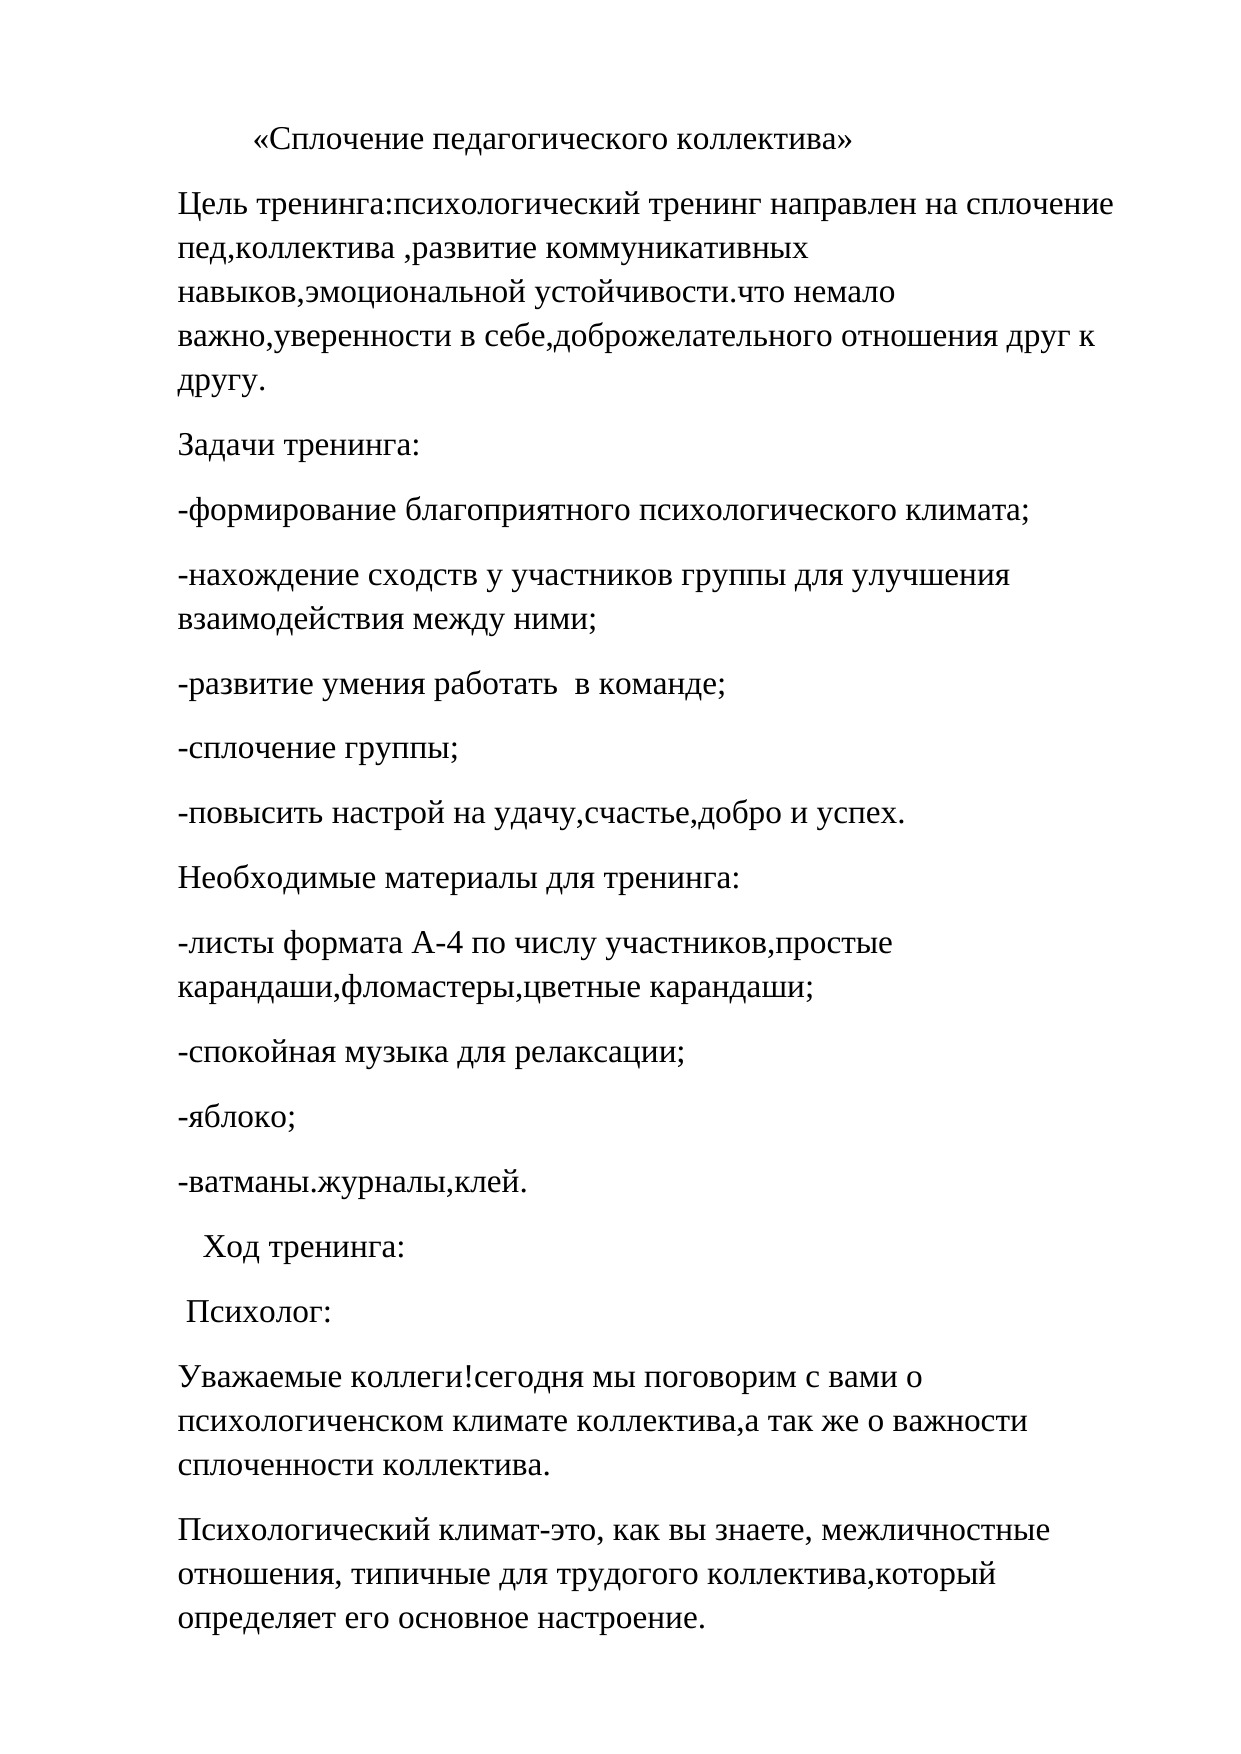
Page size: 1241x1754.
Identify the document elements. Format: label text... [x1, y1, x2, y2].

text -ватманы.журналы,клей. [177, 1161, 1152, 1199]
text Необходимые материалы для тренинга: [177, 858, 1152, 896]
text Задачи тренинга: [177, 424, 1152, 462]
text Ход тренинга: [177, 1226, 1152, 1264]
text -повысить настрой на удачу,счастье,добро и успех. [177, 793, 1152, 831]
text «Сплочение педагогического коллектива» [177, 118, 1152, 156]
text -нахождение сходств у участников группы для улучшения взаимодействия между ними; [177, 554, 1152, 636]
text -формирование благоприятного психологического климата; [177, 489, 1152, 527]
text Психолог: [177, 1291, 1152, 1329]
text Психологический климат-это, как вы знаете, межличностные отношения, типичные для трудогого коллектива,который определяет его основное настроение. [177, 1509, 1152, 1635]
text -сплочение группы; [177, 728, 1152, 766]
text Уважаемые коллеги!сегодня мы поговорим с вами о психологиченском климате коллектива,а так же о важности сплоченности коллектива. [177, 1356, 1152, 1482]
text -спокойная музыка для релаксации; [177, 1031, 1152, 1070]
text -листы формата А-4 по числу участников,простые карандаши,фломастеры,цветные карандаши; [177, 922, 1152, 1005]
text -яблоко; [177, 1096, 1152, 1135]
text Цель тренинга:психологический тренинг направлен на сплочение пед,коллектива ,развитие коммуникативных навыков,эмоциональной устойчивости.что немало важно,уверенности в себе,доброжелательного отношения друг к другу. [177, 183, 1152, 398]
text -развитие умения работать в команде; [177, 663, 1152, 701]
